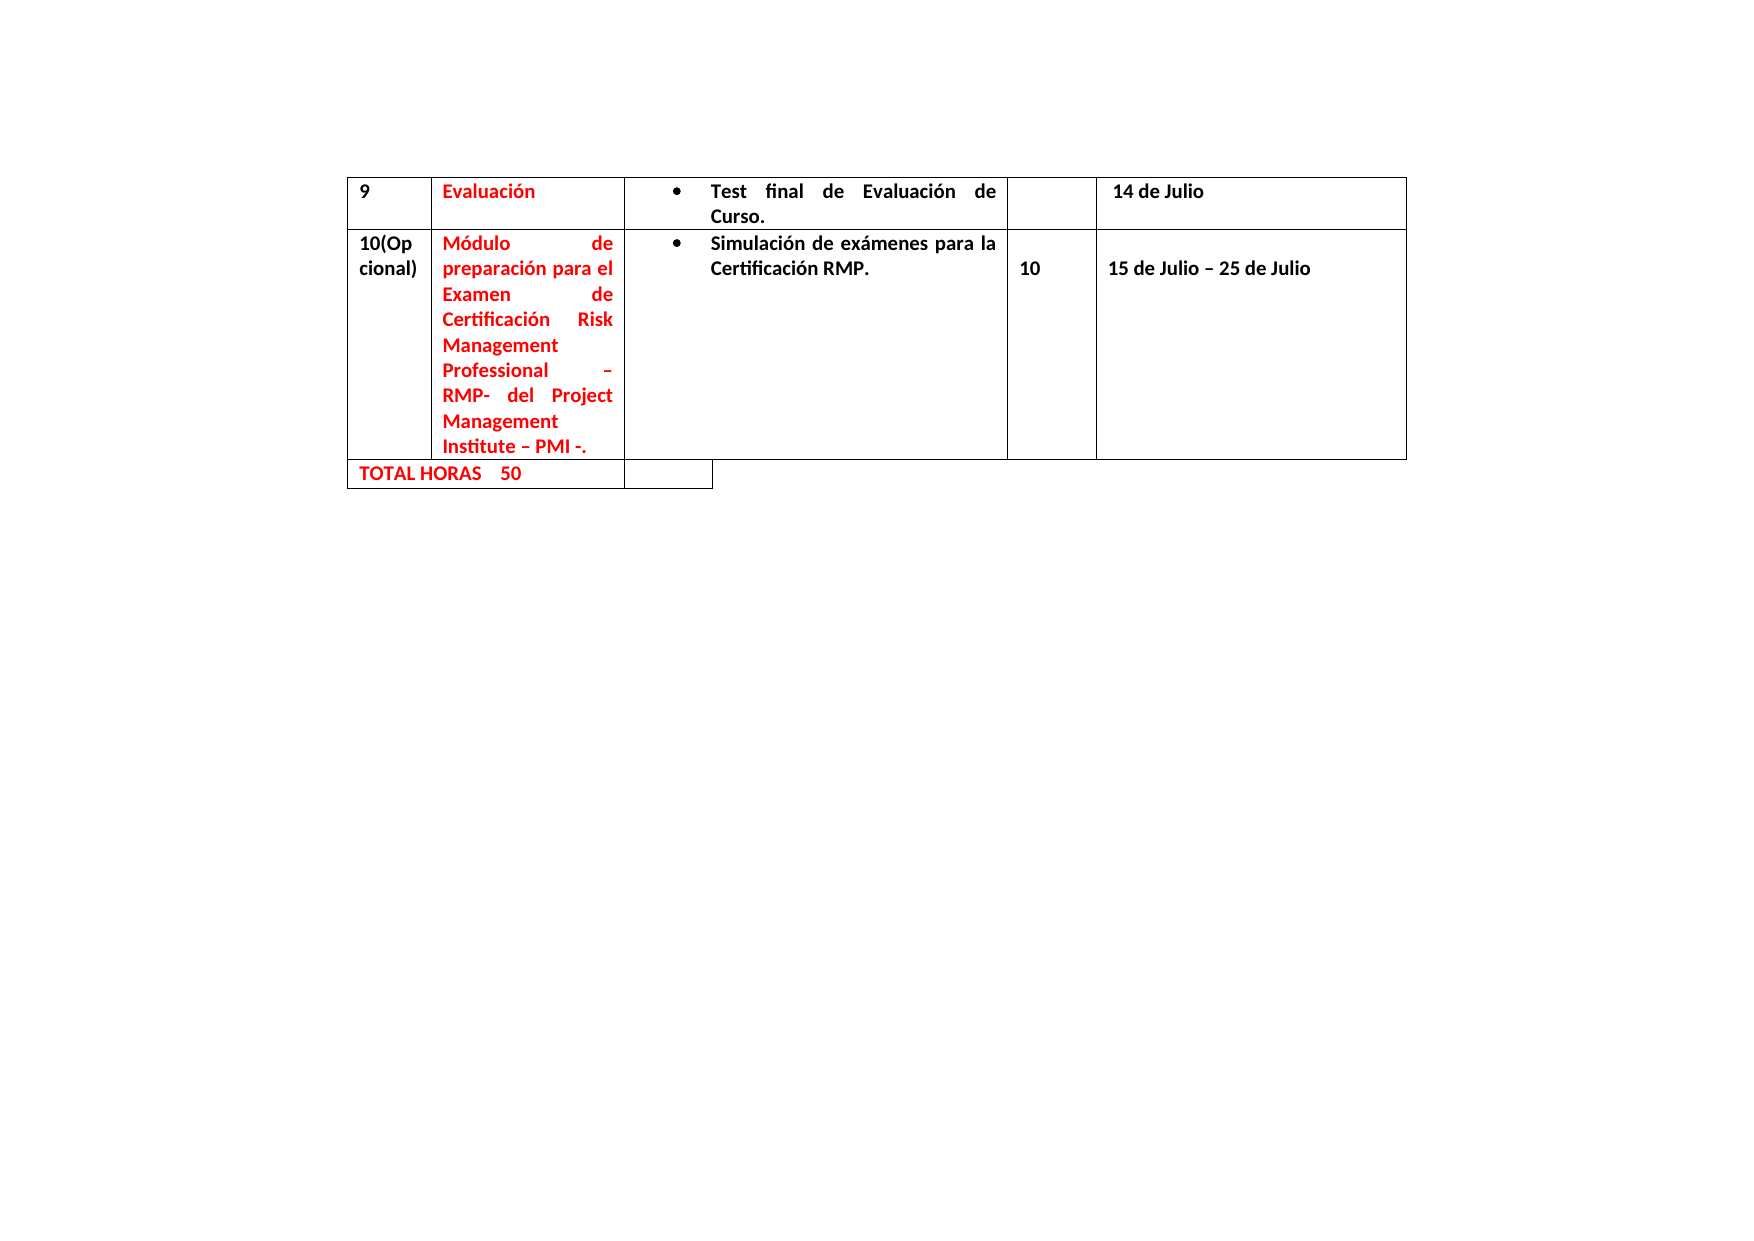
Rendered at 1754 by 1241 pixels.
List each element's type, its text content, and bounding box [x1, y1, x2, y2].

table_cell 9 [348, 178, 431, 229]
table_cell [625, 460, 712, 488]
table_cell Simulación de exámenes para la Certificación RMP. [625, 230, 1007, 459]
table_cell Evaluación [432, 178, 624, 229]
table_cell 10 [1008, 230, 1096, 459]
table_cell Módulo de preparación para el Examen de Certificación Risk Management Professional – RMP- del Project Management Institute – PMI -. [432, 230, 624, 459]
table_cell [1008, 178, 1096, 229]
table_cell 10(Opcional) [348, 230, 431, 459]
table_cell 14 de Julio [1097, 178, 1406, 229]
table_cell Test final de Evaluación de Curso. [625, 178, 1007, 229]
table_cell 15 de Julio – 25 de Julio [1097, 230, 1406, 459]
table_cell TOTAL HORAS 50 [348, 460, 624, 488]
